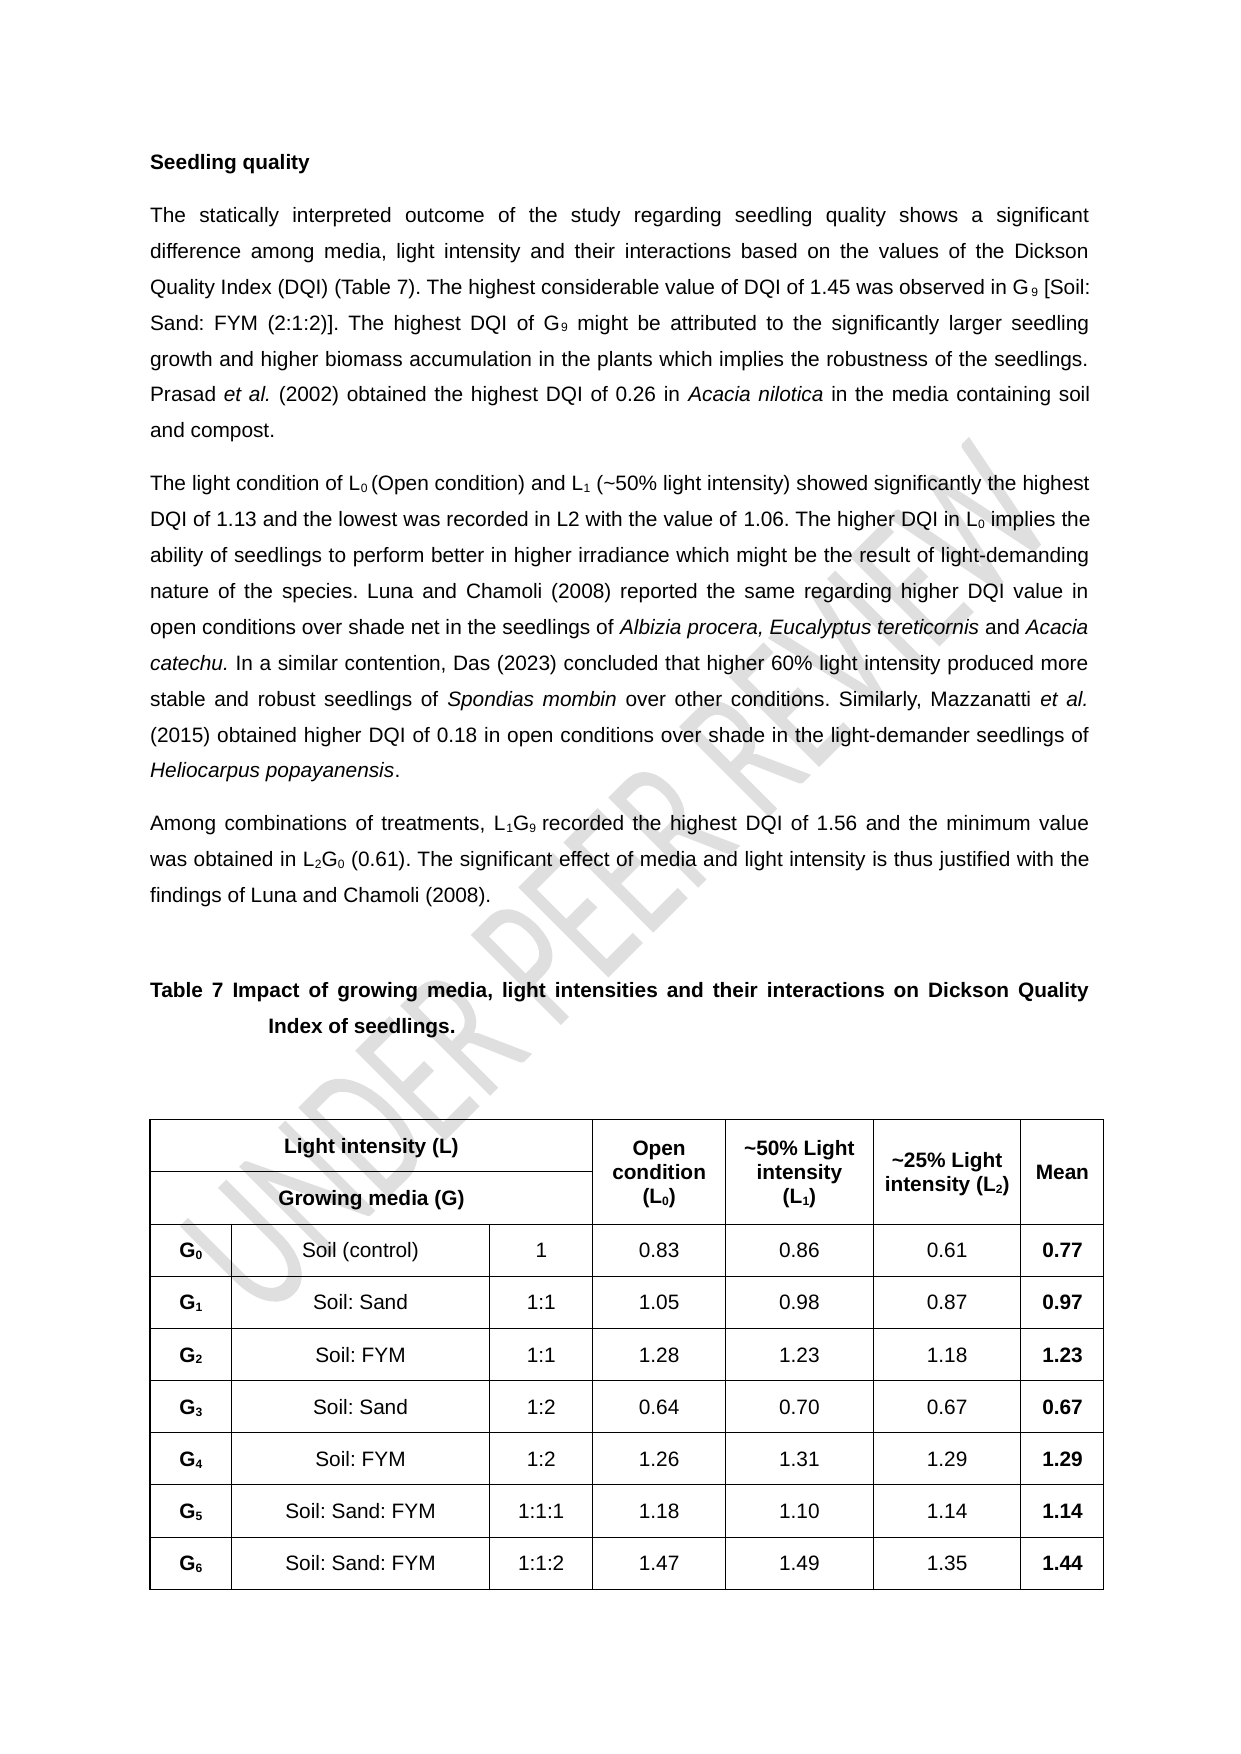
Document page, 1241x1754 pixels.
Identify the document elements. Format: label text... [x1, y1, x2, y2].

table_cell Soil (control) [232, 1225, 489, 1276]
table_cell 1.47 [593, 1538, 725, 1589]
table_cell Soil: FYM [232, 1433, 489, 1484]
table_cell 0.98 [726, 1277, 873, 1328]
table_header Open condition (L0) [593, 1120, 725, 1223]
table_cell 1.05 [593, 1277, 725, 1328]
table_cell 0.67 [874, 1381, 1020, 1432]
table_cell 1.31 [726, 1433, 873, 1484]
table_cell 1.29 [874, 1433, 1020, 1484]
table_cell 1.29 [1021, 1433, 1103, 1484]
table_cell 1:1 [490, 1277, 592, 1328]
table_cell 0.87 [874, 1277, 1020, 1328]
table_cell 1.10 [726, 1485, 873, 1537]
table_cell 0.67 [1021, 1381, 1103, 1432]
table_cell 0.61 [874, 1225, 1020, 1276]
table_cell 0.86 [726, 1225, 873, 1276]
table_cell G0 [151, 1225, 231, 1276]
table_cell Soil: Sand [232, 1381, 489, 1432]
table_header ~25% Light intensity (L2) [874, 1120, 1020, 1223]
table_cell 1.44 [1021, 1538, 1103, 1589]
table_cell 1.18 [874, 1329, 1020, 1380]
table_cell 1.14 [874, 1485, 1020, 1537]
table_cell 1:2 [490, 1433, 592, 1484]
text The statically interpreted outcome of the study regarding seedling quality shows a significant difference among media, light intensity and their interactions based on the values of the Dickson Quality Index (DQI) (Table 7). The highest considerable value of DQI of 1.45 was observed in G9 [Soil: Sand: FYM (2:1:2)]. The highest DQI of G9 might be attributed to the significantly larger seedling growth and higher biomass accumulation in the plants which implies the robustness of the seedlings. Prasad et al. (2002) obtained the highest DQI of 0.26 in Acacia nilotica in the media containing soil and compost. [150, 203, 1090, 442]
table_cell 0.64 [593, 1381, 725, 1432]
table_cell 0.77 [1021, 1225, 1103, 1276]
table_cell G2 [151, 1329, 231, 1380]
table_cell 0.83 [593, 1225, 725, 1276]
text The light condition of L0 (Open condition) and L1 (~50% light intensity) showed significantly the highest DQI of 1.13 and the lowest was recorded in L2 with the value of 1.06. The higher DQI in L0 implies the ability of seedlings to perform better in higher irradiance which might be the result of light-demanding nature of the species. Luna and Chamoli (2008) reported the same regarding higher DQI value in open conditions over shade net in the seedlings of Albizia procera, Eucalyptus tereticornis and Acacia catechu. In a similar contention, Das (2023) concluded that higher 60% light intensity produced more stable and robust seedlings of Spondias mombin over other conditions. Similarly, Mazzanatti et al. (2015) obtained higher DQI of 0.18 in open conditions over shade in the light-demander seedlings of Heliocarpus popayanensis. [150, 471, 1090, 782]
table_cell 1.35 [874, 1538, 1020, 1589]
table_cell Soil: Sand [232, 1277, 489, 1328]
table_cell 1:1 [490, 1329, 592, 1380]
table_cell G6 [151, 1538, 231, 1589]
table_cell 1.26 [593, 1433, 725, 1484]
table_cell 1.23 [726, 1329, 873, 1380]
table_cell 1.14 [1021, 1485, 1103, 1537]
list Table 7 Impact of growing media, light intensities and their interactions on Dickson Quality Index of seedlings. [150, 978, 1090, 1038]
table_cell Soil: Sand: FYM [232, 1538, 489, 1589]
table_cell Soil: Sand: FYM [232, 1485, 489, 1537]
table_cell Soil: FYM [232, 1329, 489, 1380]
table_header Mean [1021, 1120, 1103, 1223]
table_cell G4 [151, 1433, 231, 1484]
text Among combinations of treatments, L1G9 recorded the highest DQI of 1.56 and the minimum value was obtained in L2G0 (0.61). The significant effect of media and light intensity is thus justified with the findings of Luna and Chamoli (2008). [150, 811, 1090, 907]
table_cell 1:2 [490, 1381, 592, 1432]
table_cell 1:1:1 [490, 1485, 592, 1537]
table_cell 1 [490, 1225, 592, 1276]
table_cell 1.28 [593, 1329, 725, 1380]
table_cell 1.23 [1021, 1329, 1103, 1380]
table_cell 0.97 [1021, 1277, 1103, 1328]
table_cell 1.18 [593, 1485, 725, 1537]
table_header ~50% Light intensity (L1) [726, 1120, 873, 1223]
table_cell Growing media (G) [151, 1172, 592, 1223]
table_cell 0.70 [726, 1381, 873, 1432]
table_cell 1.49 [726, 1538, 873, 1589]
table_cell G3 [151, 1381, 231, 1432]
table_cell G1 [151, 1277, 231, 1328]
text Seedling quality [150, 150, 1090, 174]
table_cell 1:1:2 [490, 1538, 592, 1589]
table_header Light intensity (L) [151, 1120, 592, 1171]
table_cell G5 [151, 1485, 231, 1537]
